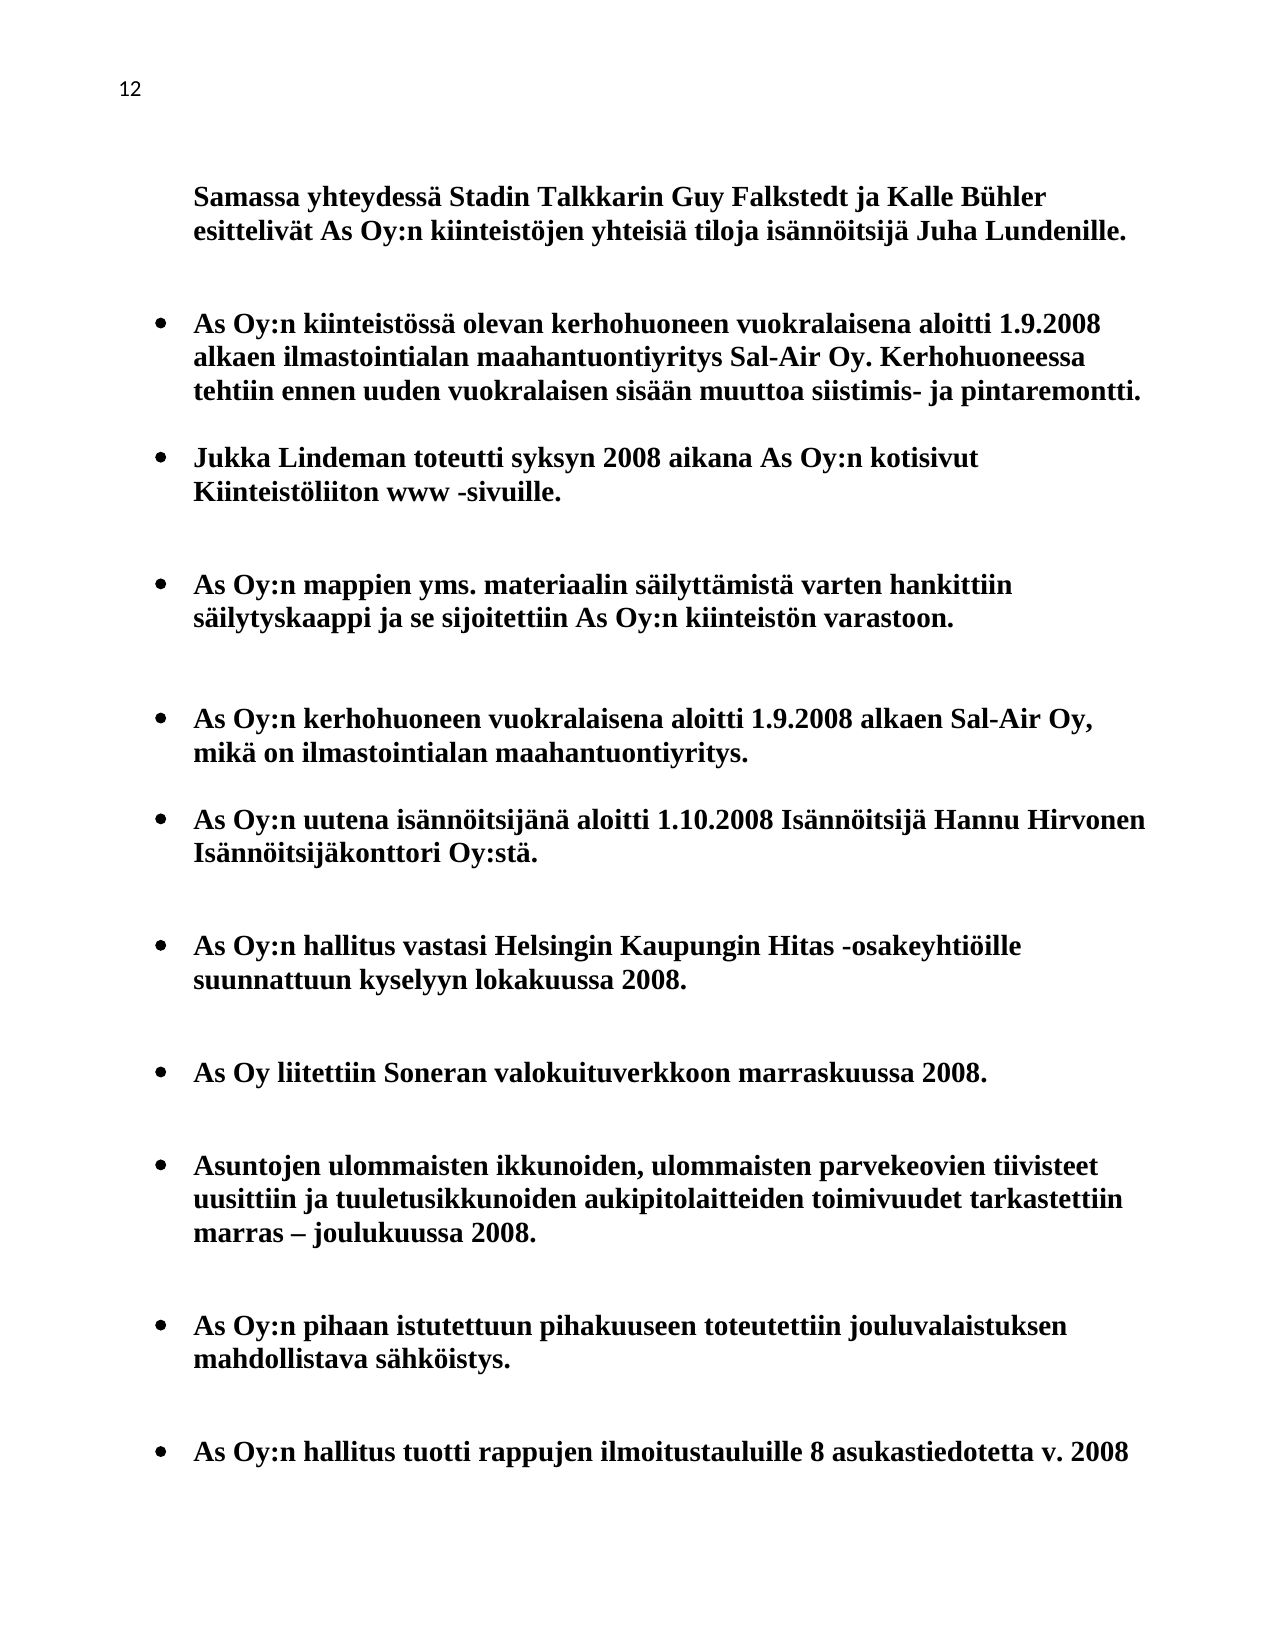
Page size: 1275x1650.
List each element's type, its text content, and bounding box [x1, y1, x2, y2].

list As Oy:n kerhohuoneen vuokralaisena aloitti 1.9.2008 alkaen Sal-Air Oy, mikä on ilmastointialan maahantuontiyritys. [156, 701, 1157, 768]
list As Oy:n hallitus vastasi Helsingin Kaupungin Hitas -osakeyhtiöille suunnattuun kyselyyn lokakuussa 2008. [156, 928, 1157, 996]
list As Oy:n kiinteistössä olevan kerhohuoneen vuokralaisena aloitti 1.9.2008 alkaen ilmastointialan maahantuontiyritys Sal-Air Oy. Kerhohuoneessa tehtiin ennen uuden vuokralaisen sisään muuttoa siistimis- ja pintaremontti. [156, 306, 1157, 407]
list As Oy:n hallitus tuotti rappujen ilmoitustauluille 8 asukastiedotetta v. 2008 [156, 1434, 1157, 1468]
list As Oy liitettiin Soneran valokuituverkkoon marraskuussa 2008. [156, 1055, 1157, 1088]
list Asuntojen ulommaisten ikkunoiden, ulommaisten parvekeovien tiivisteet uusittiin ja tuuletusikkunoiden aukipitolaitteiden toimivuudet tarkastettiin marras – joulukuussa 2008. [156, 1148, 1157, 1249]
list Jukka Lindeman toteutti syksyn 2008 aikana As Oy:n kotisivut Kiinteistöliiton www -sivuille. [156, 440, 1157, 507]
list As Oy:n uutena isännöitsijänä aloitti 1.10.2008 Isännöitsijä Hannu Hirvonen Isännöitsijäkonttori Oy:stä. [156, 802, 1157, 869]
list As Oy:n pihaan istutettuun pihakuuseen toteutettiin jouluvalaistuksen mahdollistava sähköistys. [156, 1308, 1157, 1375]
text Samassa yhteydessä Stadin Talkkarin Guy Falkstedt ja Kalle Bühler esittelivät As Oy:n kiinteistöjen yhteisiä tiloja isännöitsijä Juha Lundenille. [193, 179, 1157, 247]
list As Oy:n mappien yms. materiaalin säilyttämistä varten hankittiin säilytyskaappi ja se sijoitettiin As Oy:n kiinteistön varastoon. [156, 567, 1157, 634]
